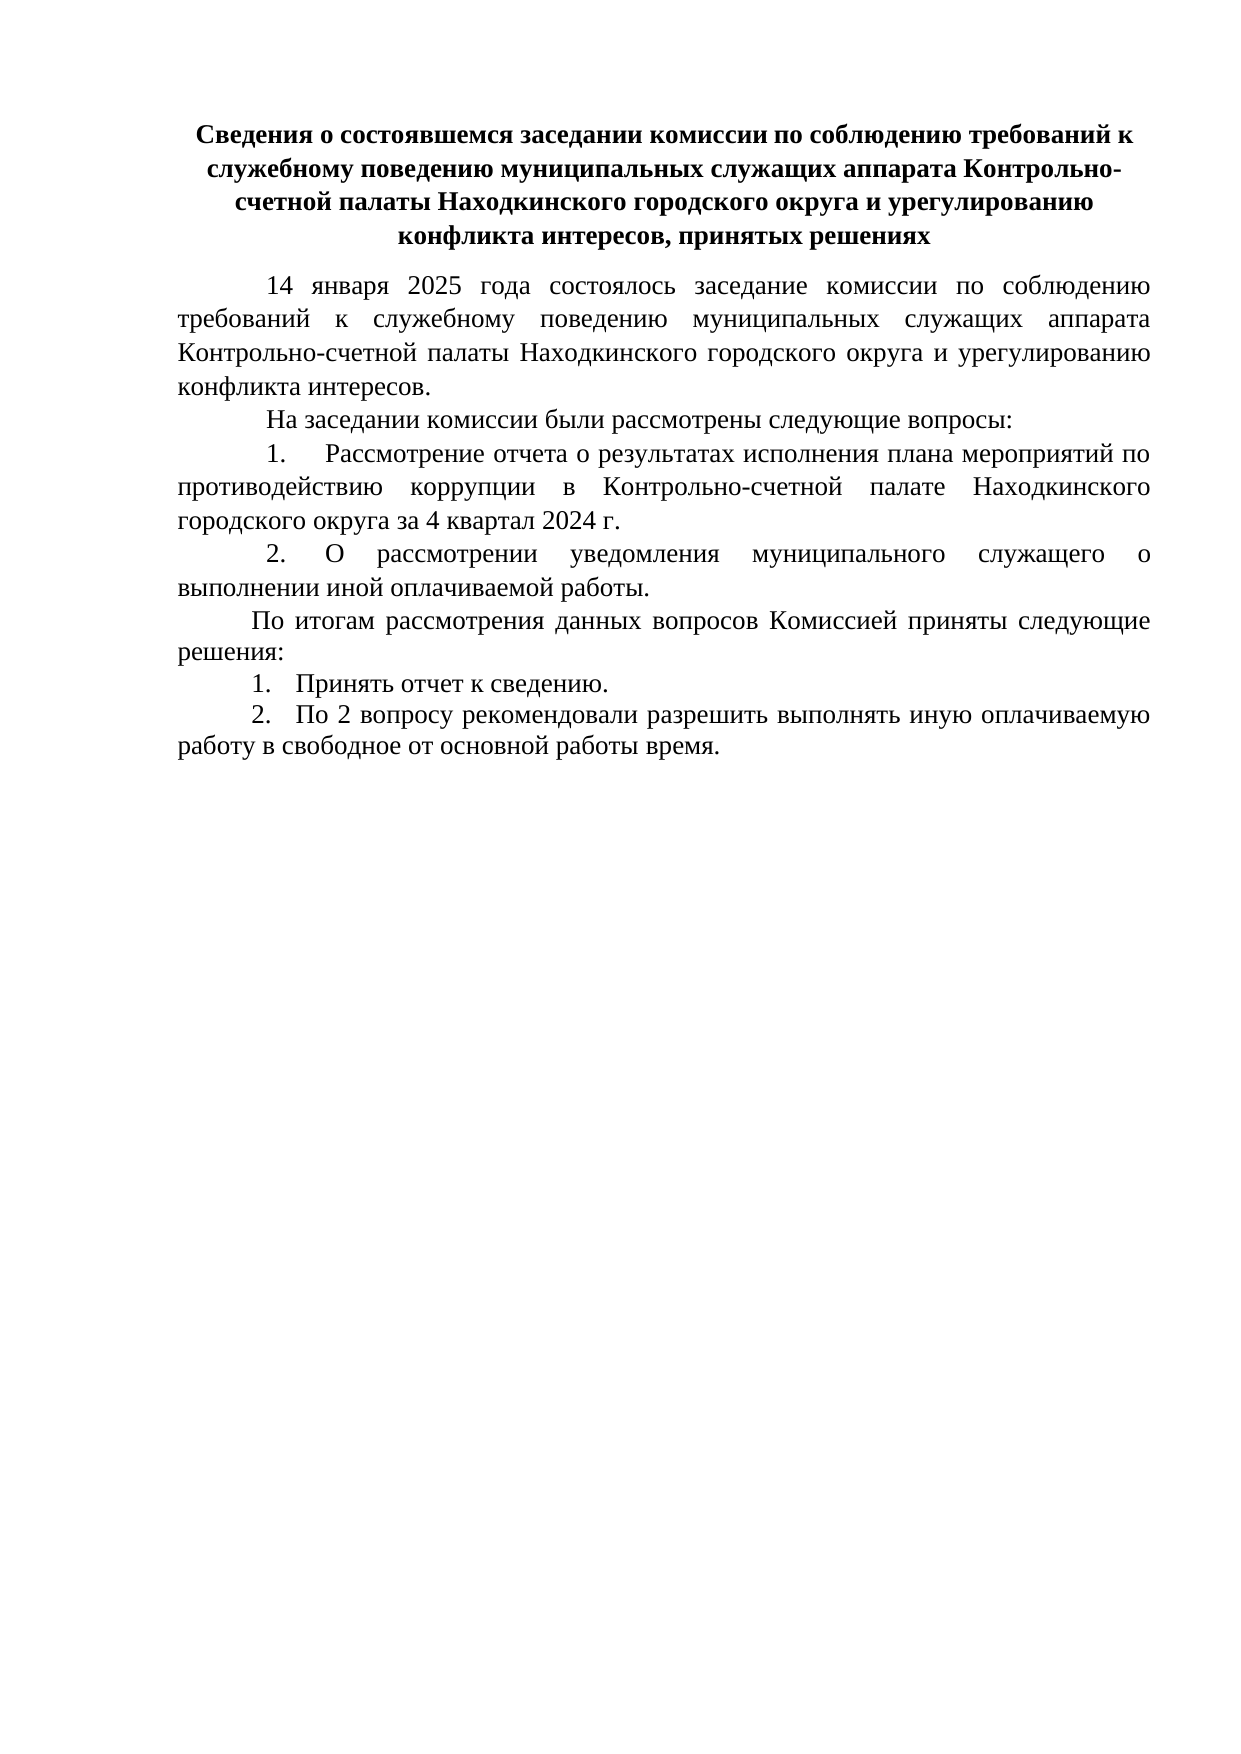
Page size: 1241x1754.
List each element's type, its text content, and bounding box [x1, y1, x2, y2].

text 2. О рассмотрении уведомления муниципального служащего о выполнении иной оплачиваемой работы. [177, 537, 1152, 602]
text По итогам рассмотрения данных вопросов Комиссией приняты следующие решения: [177, 604, 1152, 667]
text Сведения о состоявшемся заседании комиссии по соблюдению требований к служебному поведению муниципальных служащих аппарата Контрольно-счетной палаты Находкинского городского округа и урегулированию конфликта интересов, принятых решениях [177, 118, 1152, 250]
text На заседании комиссии были рассмотрены следующие вопросы: [177, 403, 1152, 434]
list По 2 вопросу рекомендовали разрешить выполнять иную оплачиваемую работу в свободное от основной работы время. [177, 698, 1152, 760]
list Принять отчет к сведению. [177, 667, 1152, 698]
text 14 января 2025 года состоялось заседание комиссии по соблюдению требований к служебному поведению муниципальных служащих аппарата Контрольно-счетной палаты Находкинского городского округа и урегулированию конфликта интересов. [177, 269, 1152, 401]
text 1. Рассмотрение отчета о результатах исполнения плана мероприятий по противодействию коррупции в Контрольно-счетной палате Находкинского городского округа за 4 квартал 2024 г. [177, 437, 1152, 535]
